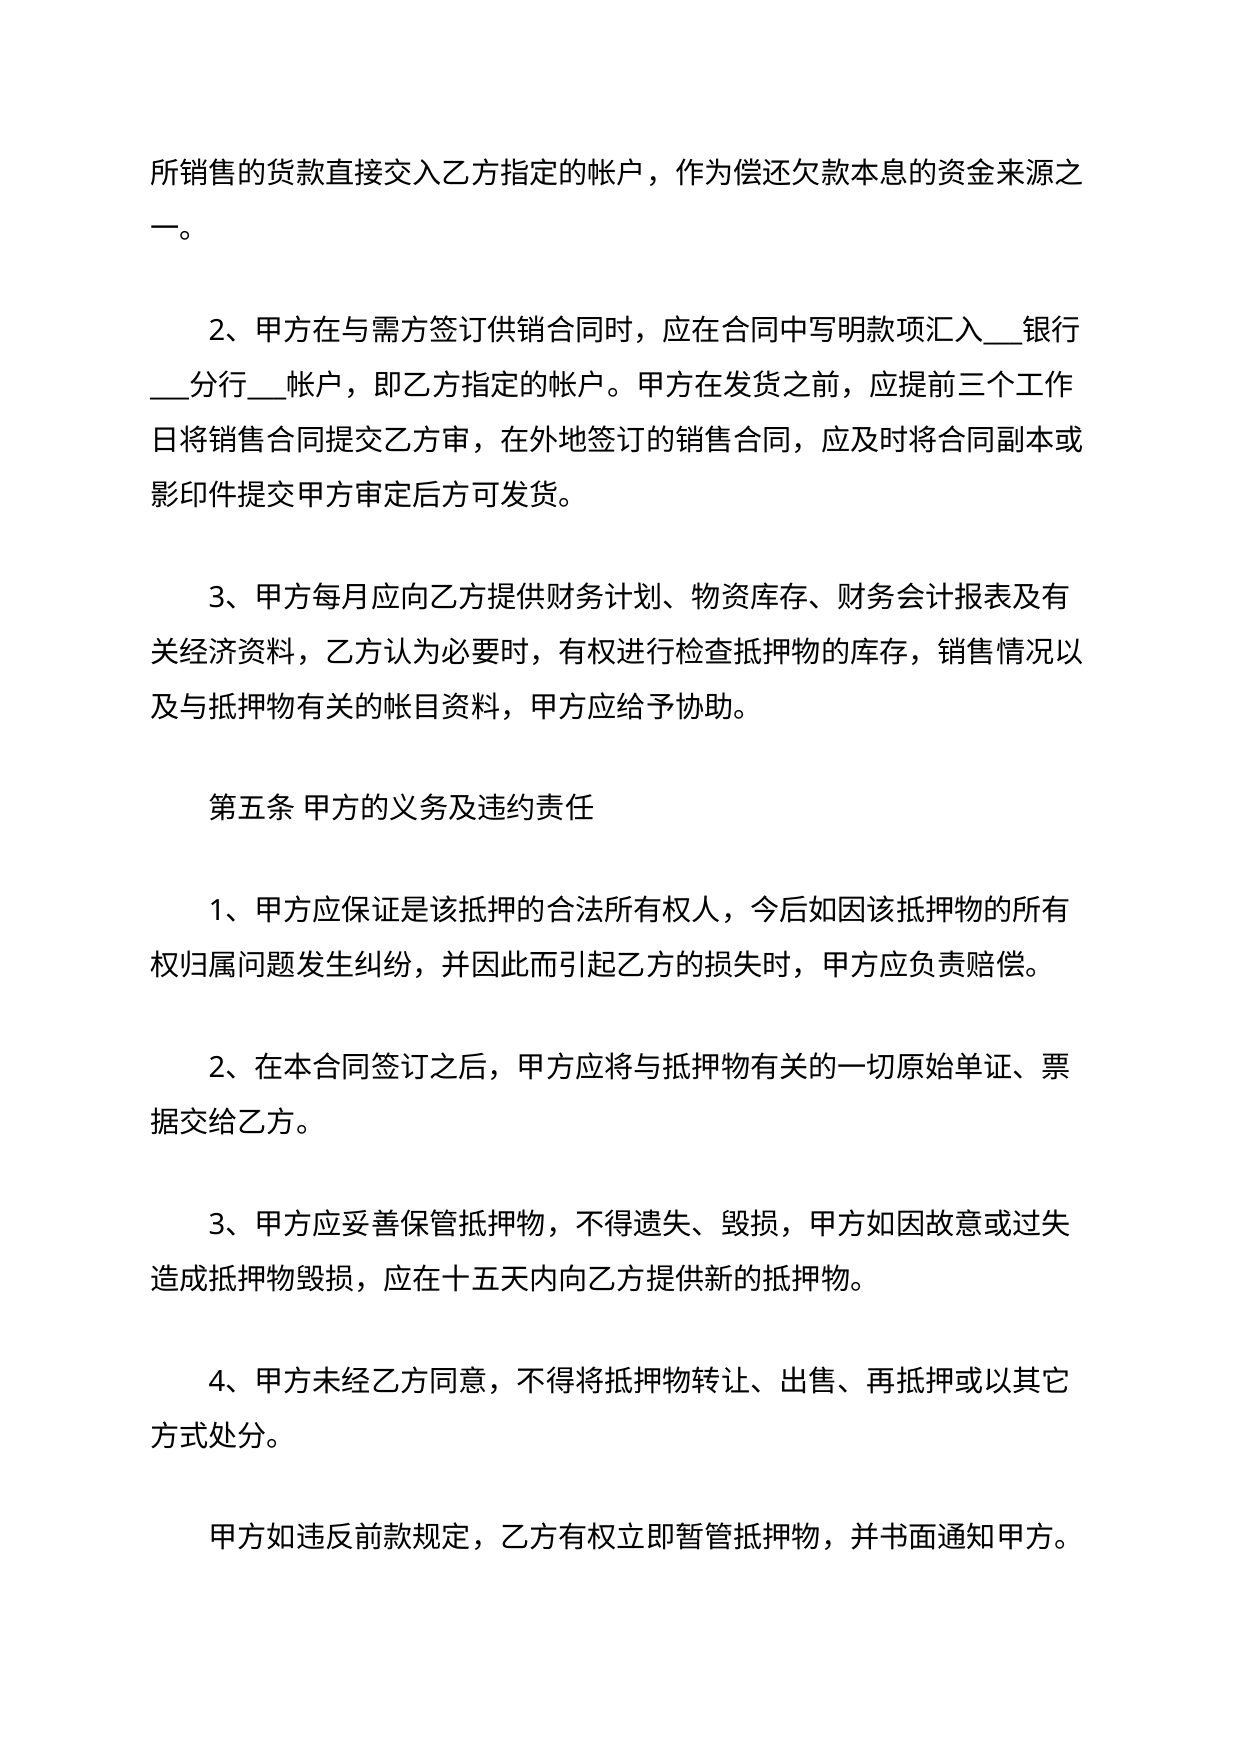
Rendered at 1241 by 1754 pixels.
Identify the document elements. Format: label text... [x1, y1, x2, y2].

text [150, 150, 1090, 247]
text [150, 1514, 1090, 1556]
text 3、甲方应妥善保管抵押物，不得遗失、毁损，甲方如因故意或过失造成抵押物毁损，应在十五天内向乙方提供新的抵押物。 [150, 1200, 1090, 1298]
text 4、甲方未经乙方同意，不得将抵押物转让、出售、再抵押或以其它方式处分。 [150, 1357, 1090, 1454]
text 第五条 甲方的义务及违约责任 [150, 785, 1090, 827]
text 2、甲方在与需方签订供销合同时，应在合同中写明款项汇入___银行___分行___帐户，即乙方指定的帐户。甲方在发货之前，应提前三个工作日将销售合同提交乙方审，在外地签订的销售合同，应及时将合同副本或影印件提交甲方审定后方可发货。 [150, 307, 1090, 514]
text 1、甲方应保证是该抵押的合法所有权人，今后如因该抵押物的所有权归属问题发生纠纷，并因此而引起乙方的损失时，甲方应负责赔偿。 [150, 887, 1090, 984]
text 3、甲方每月应向乙方提供财务计划、物资库存、财务会计报表及有关经济资料，乙方认为必要时，有权进行检查抵押物的库存，销售情况以及与抵押物有关的帐目资料，甲方应给予协助。 [150, 573, 1090, 726]
text 2、在本合同签订之后，甲方应将与抵押物有关的一切原始单证、票据交给乙方。 [150, 1043, 1090, 1141]
